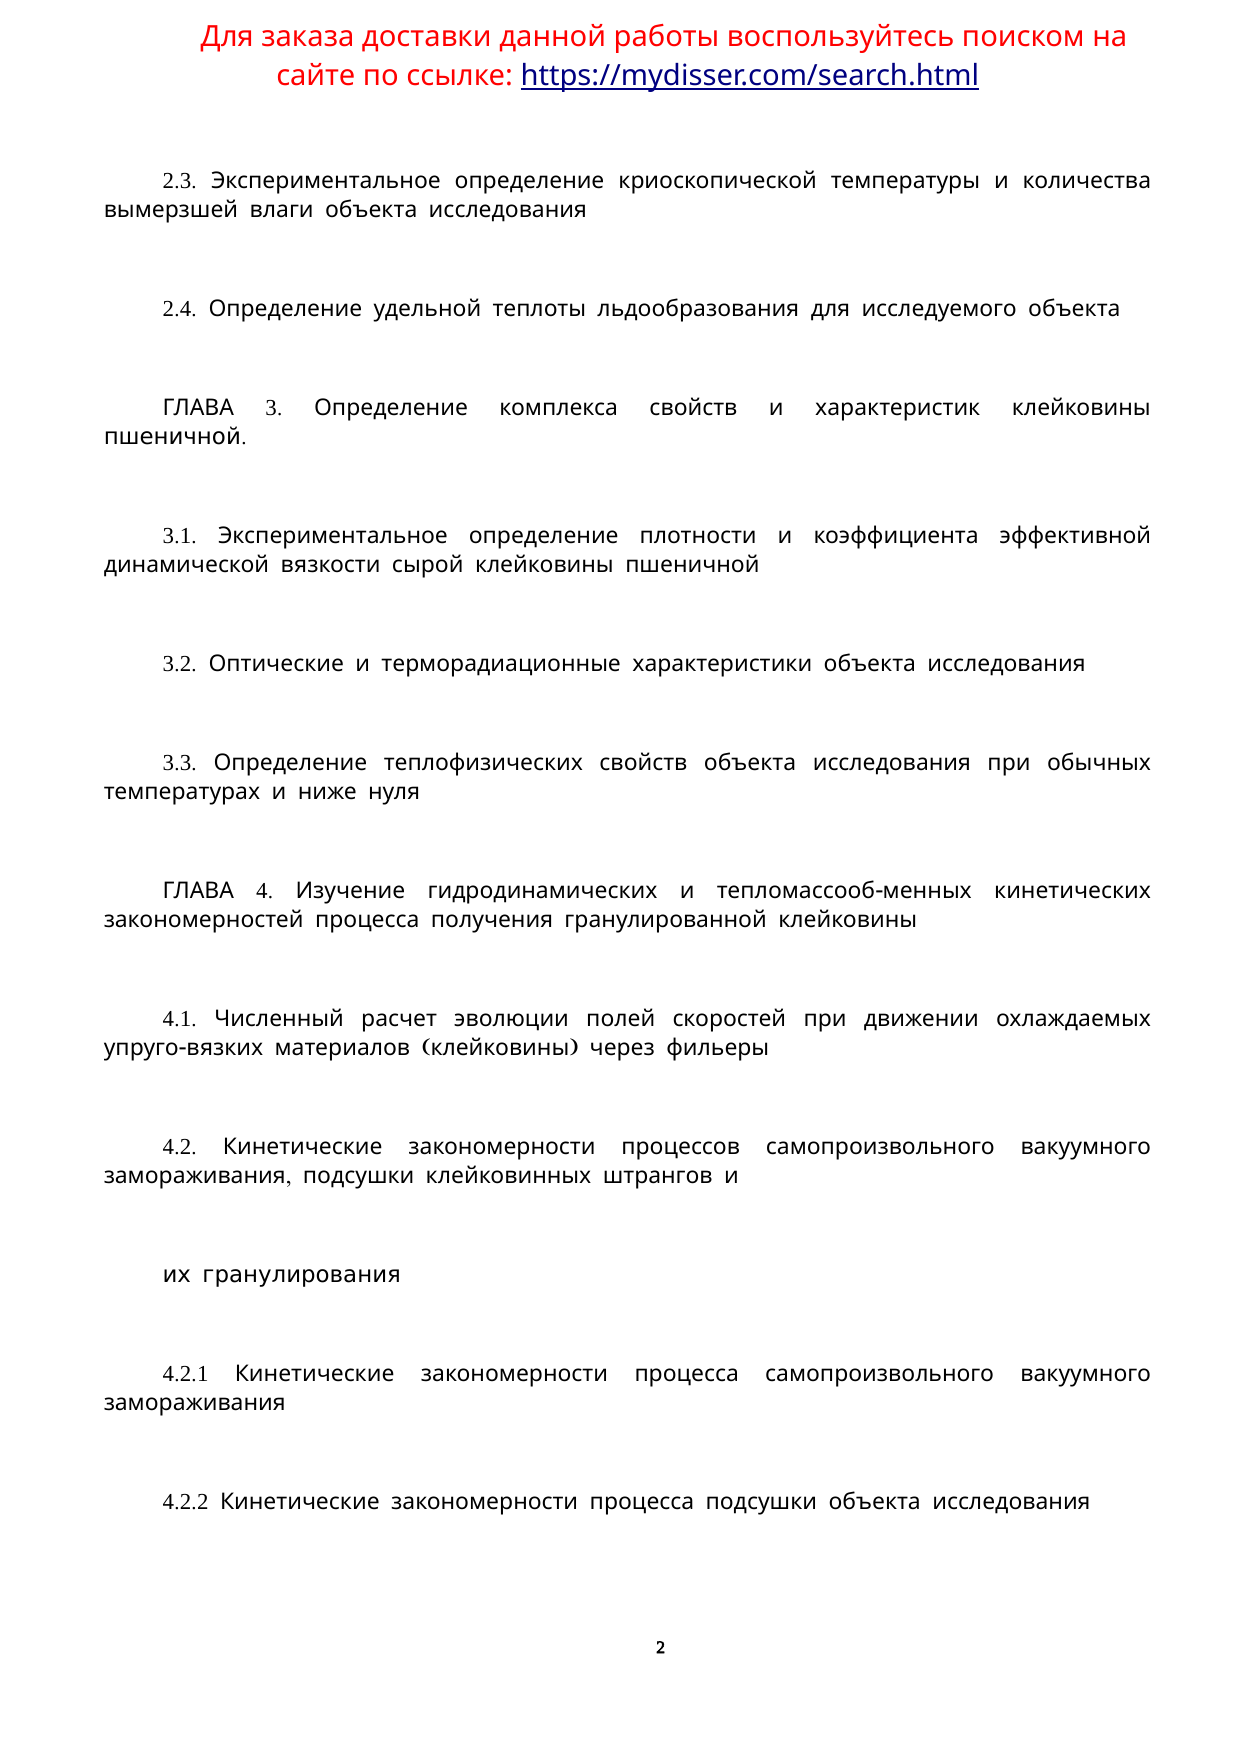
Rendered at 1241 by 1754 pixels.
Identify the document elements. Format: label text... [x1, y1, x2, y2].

text 2.4. Определение удельной теплоты льдообразования для исследуемого объекта [103, 292, 1152, 321]
text их гранулирования [103, 1258, 1152, 1287]
text ГЛАВА 4. Изучение гидродинамических и тепломассооб-менных кинетических закономерностей процесса получения гранулированной клейковины [103, 874, 1152, 932]
text 3.1. Экспериментальное определение плотности и коэффициента эффективной динамической вязкости сырой клейковины пшеничной [103, 519, 1152, 577]
text 3.2. Оптические и терморадиационные характеристики объекта исследования [103, 647, 1152, 676]
text 4.1. Численный расчет эволюции полей скоростей при движении охлаждаемых упруго-вязких материалов (клейковины) через фильеры [103, 1002, 1152, 1060]
text ГЛАВА 3. Определение комплекса свойств и характеристик клейковины пшеничной. [103, 392, 1152, 449]
text 4.2.1 Кинетические закономерности процесса самопроизвольного вакуумного замораживания [103, 1357, 1152, 1415]
text 3.3. Определение теплофизических свойств объекта исследования при обычных температурах и ниже нуля [103, 747, 1152, 804]
text 2.3. Экспериментальное определение криоскопической температуры и количества вымерзшей влаги объекта исследования [103, 164, 1152, 222]
text 4.2.2 Кинетические закономерности процесса подсушки объекта исследования [103, 1485, 1152, 1514]
text 4.2. Кинетические закономерности процессов самопроизвольного вакуумного замораживания, подсушки клейковинных штрангов и [103, 1130, 1152, 1188]
